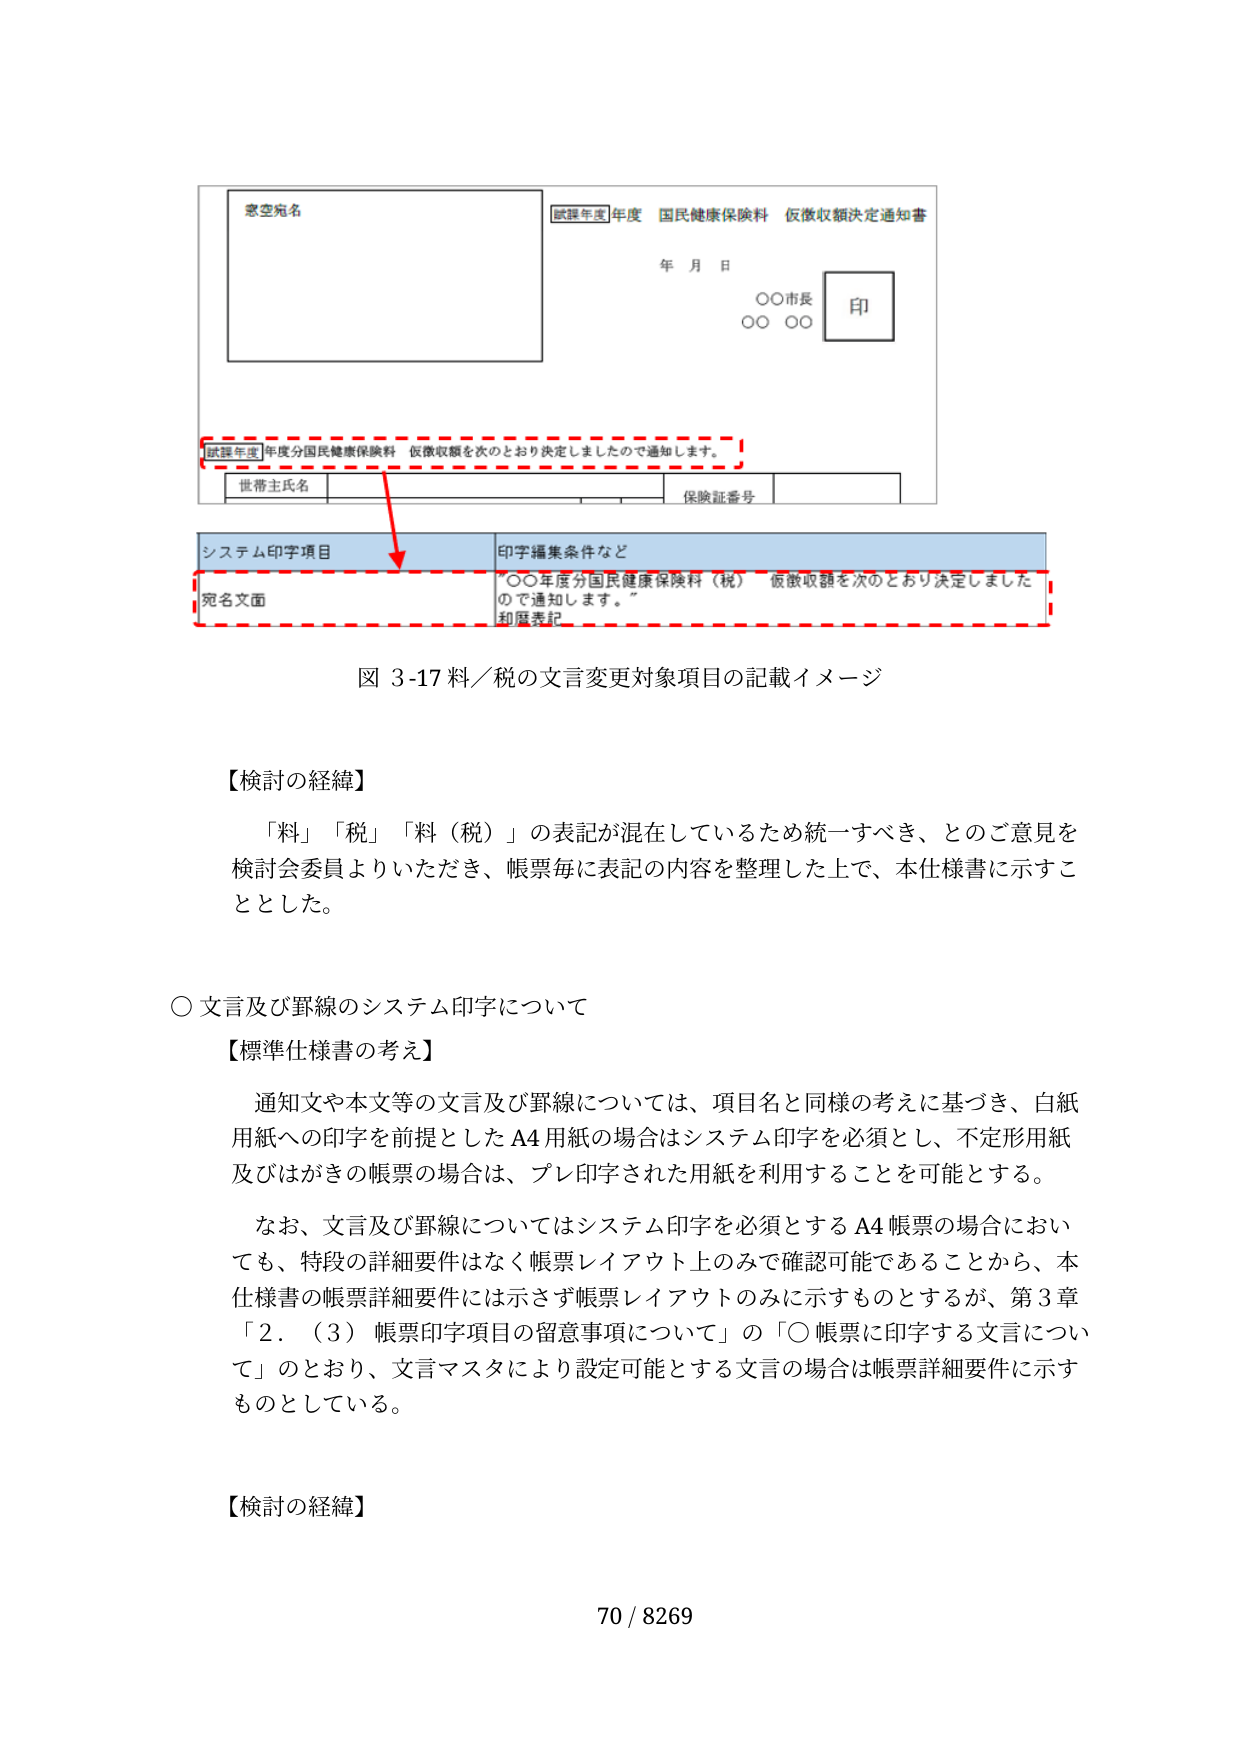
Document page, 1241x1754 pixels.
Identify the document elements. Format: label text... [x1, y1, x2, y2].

text 【検討の経緯】 [193, 1489, 1092, 1522]
list 通知文や本文等の文言及び罫線については、項目名と同様の考えに基づき、白紙用紙への印字を前提としたA4用紙の場合はシステム印字を必須とし、不定形用紙及びはがきの帳票の場合は、プレ印字された用紙を利用することを可能とする。 [231, 1085, 1092, 1189]
text 【検討の経緯】 [193, 763, 1092, 796]
text 〇 文言及び罫線のシステム印字について [171, 989, 1092, 1022]
list 「料」「税」「料（税）」の表記が混在しているため統一すべき、とのご意見を検討会委員よりいただき、帳票毎に表記の内容を整理した上で、本仕様書に示すこととした。 [231, 815, 1092, 919]
list なお、文言及び罫線についてはシステム印字を必須とするA4帳票の場合においても、特段の詳細要件はなく帳票レイアウト上のみで確認可能であることから、本仕様書の帳票詳細要件には示さず帳票レイアウトのみに示すものとするが、第３章「２．（３） 帳票印字項目の留意事項について」の「〇 帳票に印字する文言について」のとおり、文言マスタにより設定可能とする文言の場合は帳票詳細要件に示すものとしている。 [231, 1208, 1092, 1419]
picture [182, 177, 1059, 642]
text 【標準仕様書の考え】 [193, 1033, 1092, 1066]
